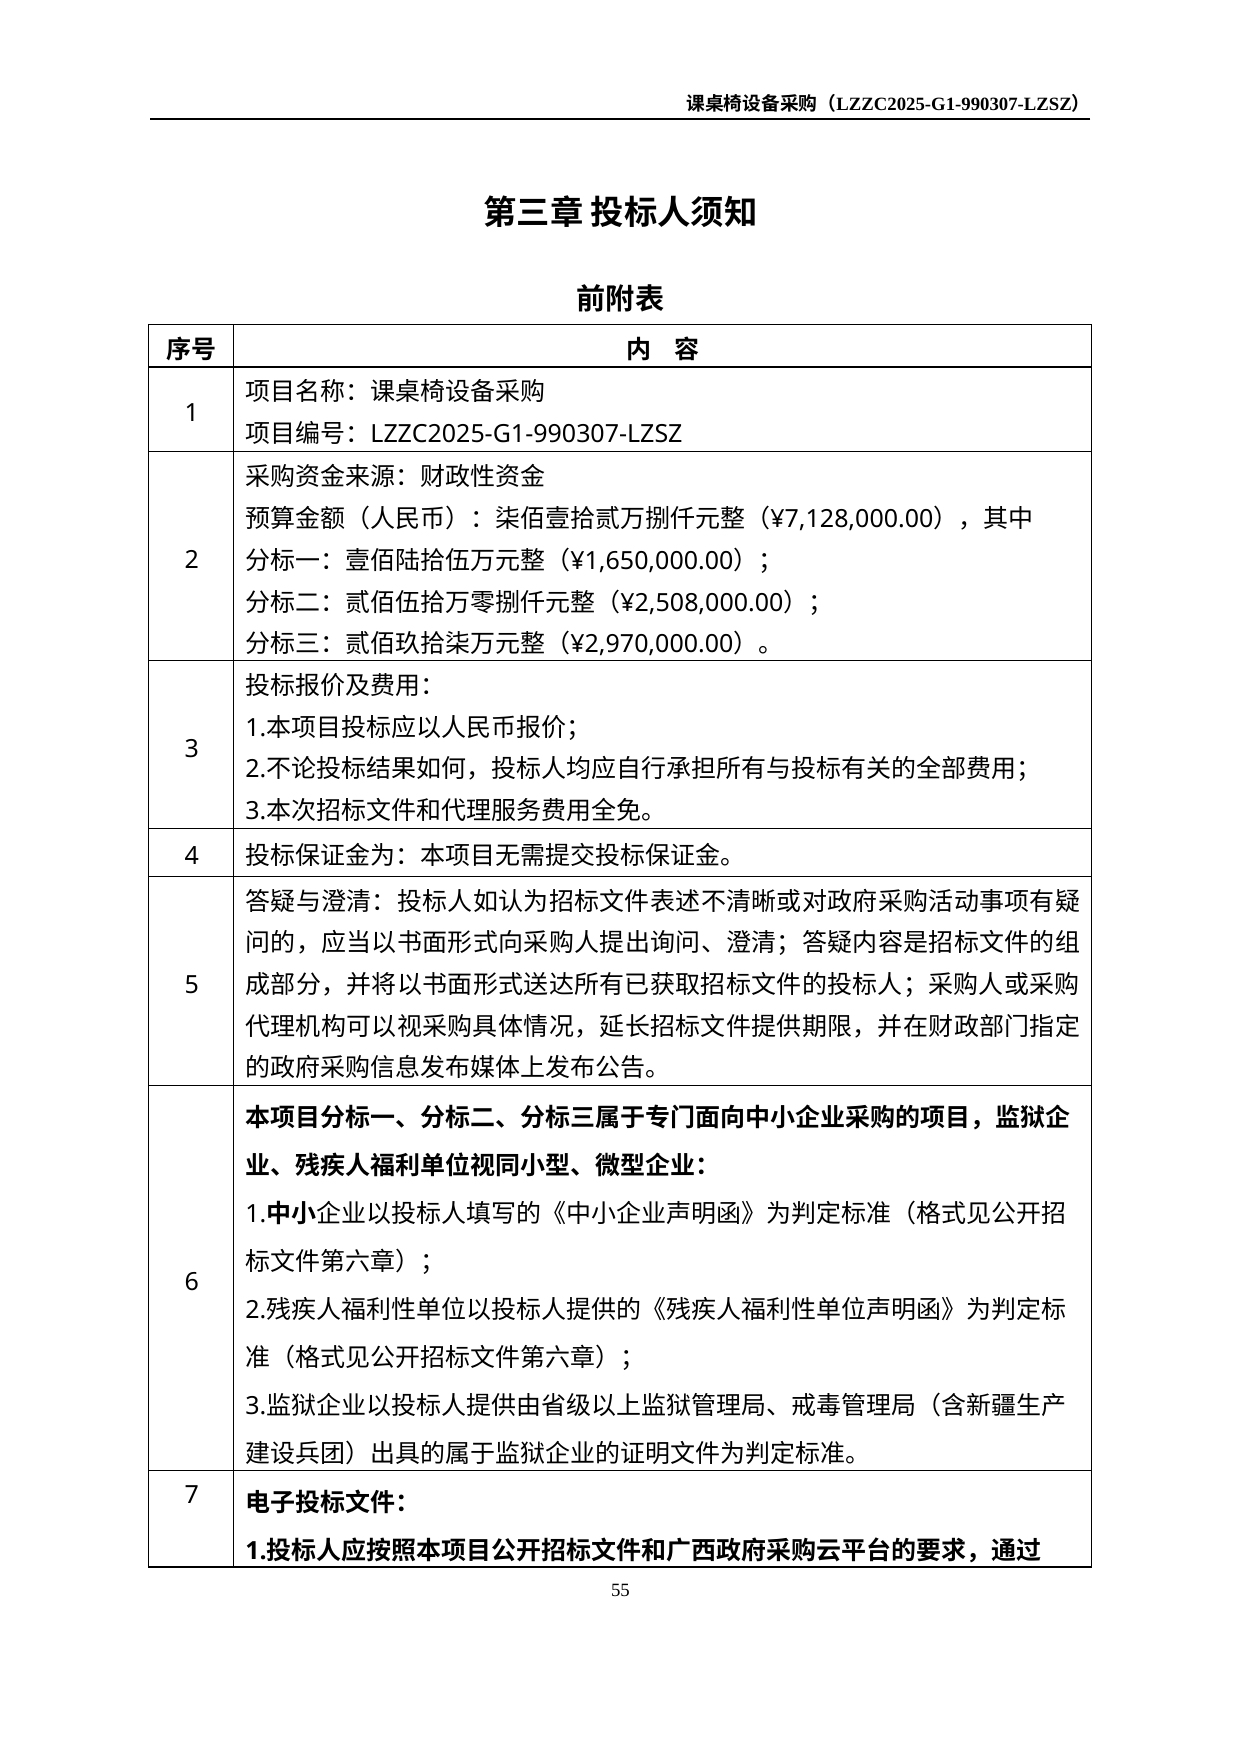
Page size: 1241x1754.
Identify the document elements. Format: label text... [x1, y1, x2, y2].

text 前附表 [150, 275, 1090, 317]
table_header 内 容 [234, 325, 1091, 366]
table_cell 1 [149, 368, 233, 451]
table_header 序号 [149, 325, 233, 366]
table_cell 2 [149, 452, 233, 660]
table_cell 答疑与澄清：投标人如认为招标文件表述不清晰或对政府采购活动事项有疑问的，应当以书面形式向采购人提出询问、澄清；答疑内容是招标文件的组成部分，并将以书面形式送达所有已获取招标文件的投标人；采购人或采购代理机构可以视采购具体情况，延长招标文件提供期限，并在财政部门指定的政府采购信息发布媒体上发布公告。 [234, 877, 1091, 1085]
table_cell 4 [149, 829, 233, 876]
subtitle 第三章 投标人须知 [150, 185, 1090, 234]
table_cell 投标报价及费用： 1.本项目投标应以人民币报价； 2.不论投标结果如何，投标人均应自行承担所有与投标有关的全部费用； 3.本次招标文件和代理服务费用全免。 [234, 661, 1091, 828]
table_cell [234, 1471, 1091, 1566]
table_cell 7 [149, 1471, 233, 1566]
table_cell 5 [149, 877, 233, 1085]
table_cell 本项目分标一、分标二、分标三属于专门面向中小企业采购的项目，监狱企业、残疾人福利单位视同小型、微型企业： 1.中小企业以投标人填写的《中小企业声明函》为判定标准（格式见公开招标文件第六章）； 2.残疾人福利性单位以投标人提供的《残疾人福利性单位声明函》为判定标准（格式见公开招标文件第六章）； 3.监狱企业以投标人提供由省级以上监狱管理局、戒毒管理局（含新疆生产建设兵团）出具的属于监狱企业的证明文件为判定标准。 [234, 1086, 1091, 1469]
table_cell 6 [149, 1086, 233, 1469]
table_cell 采购资金来源：财政性资金 预算金额（人民币）：柒佰壹拾贰万捌仟元整（¥7,128,000.00），其中 分标一：壹佰陆拾伍万元整（¥1,650,000.00）； 分标二：贰佰伍拾万零捌仟元整（¥2,508,000.00）； 分标三：贰佰玖拾柒万元整（¥2,970,000.00）。 [234, 452, 1091, 660]
table_cell 投标保证金为：本项目无需提交投标保证金。 [234, 829, 1091, 876]
table_cell 项目名称：课桌椅设备采购 项目编号：LZZC2025-G1-990307-LZSZ [234, 368, 1091, 451]
table_cell 3 [149, 661, 233, 828]
